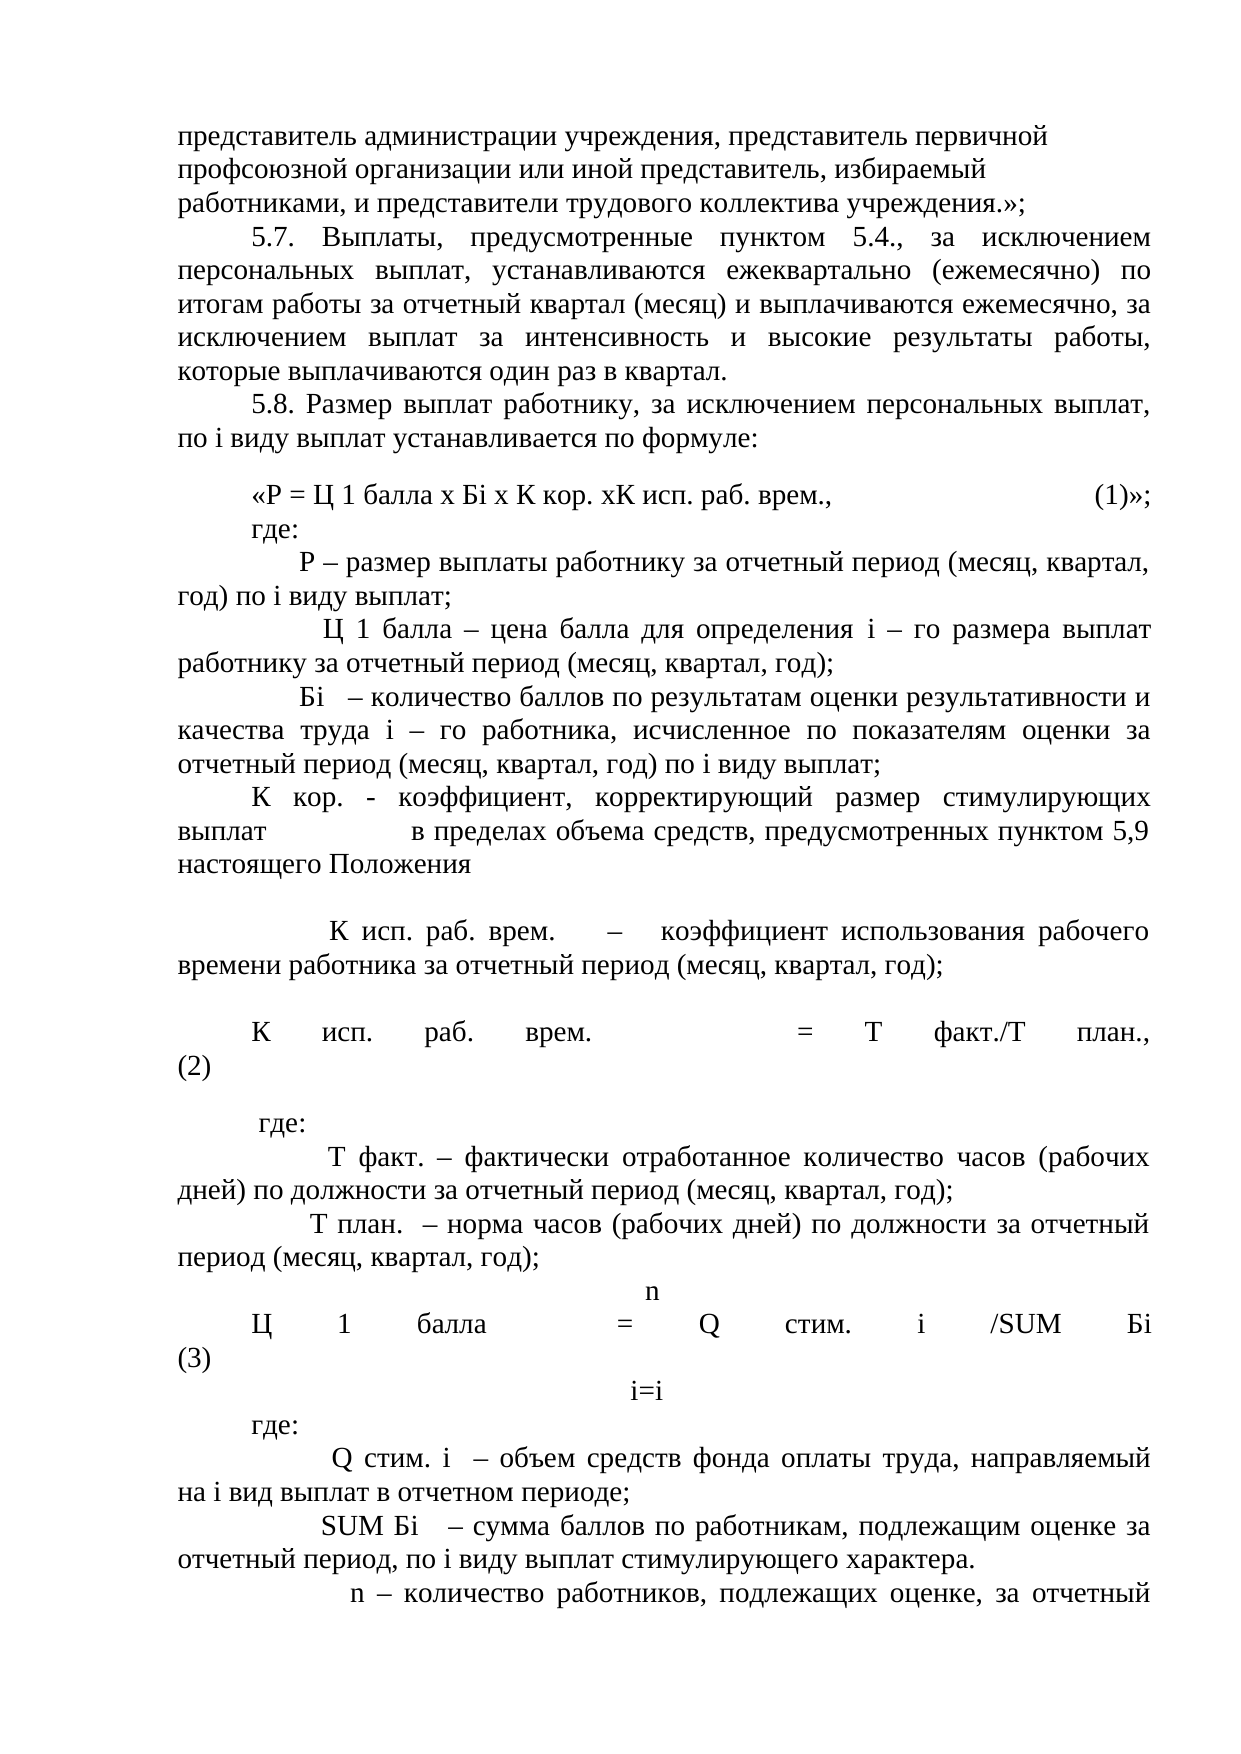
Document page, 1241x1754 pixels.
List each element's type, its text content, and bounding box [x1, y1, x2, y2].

text SUM Бi – сумма баллов по работникам, подлежащим оценке за отчетный период, по i виду выплат стимулирующего характера. [177, 1508, 1152, 1575]
text Ц 1 балла = Q стим. i /SUM Бi (3) [177, 1306, 1152, 1373]
text Бi – количество баллов по результатам оценки результативности и качества труда i – го работника, исчисленное по показателям оценки за отчетный период (месяц, квартал, год) по i виду выплат; [177, 679, 1152, 779]
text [177, 1575, 1152, 1608]
text где: [177, 1407, 1152, 1441]
text n [177, 1273, 1152, 1306]
text 5.8. Размер выплат работнику, за исключением персональных выплат, по i виду выплат устанавливается по формуле: [177, 386, 1152, 453]
text К кор. - коэффициент, корректирующий размер стимулирующих выплат в пределах объема средств, предусмотренных пунктом 5,9 настоящего Положения [177, 779, 1152, 880]
text К исп. раб. врем. – коэффициент использования рабочего времени работника за отчетный период (месяц, квартал, год); [177, 913, 1152, 981]
text где: [177, 511, 1152, 544]
text Т факт. – фактически отработанное количество часов (рабочих дней) по должности за отчетный период (месяц, квартал, год); [177, 1139, 1152, 1206]
text Q стим. i – объем средств фонда оплаты труда, направляемый на i вид выплат в отчетном периоде; [177, 1441, 1152, 1508]
text К исп. раб. врем. = Т факт./Т план., (2) [177, 1014, 1152, 1081]
text Ц 1 балла – цена балла для определения i – го размера выплат работнику за отчетный период (месяц, квартал, год); [177, 612, 1152, 679]
text Т план. – норма часов (рабочих дней) по должности за отчетный период (месяц, квартал, год); [177, 1206, 1152, 1273]
text 5.7. Выплаты, предусмотренные пунктом 5.4., за исключением персональных выплат, устанавливаются ежеквартально (ежемесячно) по итогам работы за отчетный квартал (месяц) и выплачиваются ежемесячно, за исключением выплат за интенсивность и высокие результаты работы, которые выплачиваются один раз в квартал. [177, 219, 1152, 386]
text «Р = Ц 1 балла x Бi x К кор. xК исп. раб. врем., (1)»; [177, 477, 1152, 511]
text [177, 118, 1152, 219]
text Р – размер выплаты работнику за отчетный период (месяц, квартал, год) по i виду выплат; [177, 544, 1152, 612]
text где: [177, 1105, 1152, 1139]
text i=i [177, 1373, 1152, 1407]
